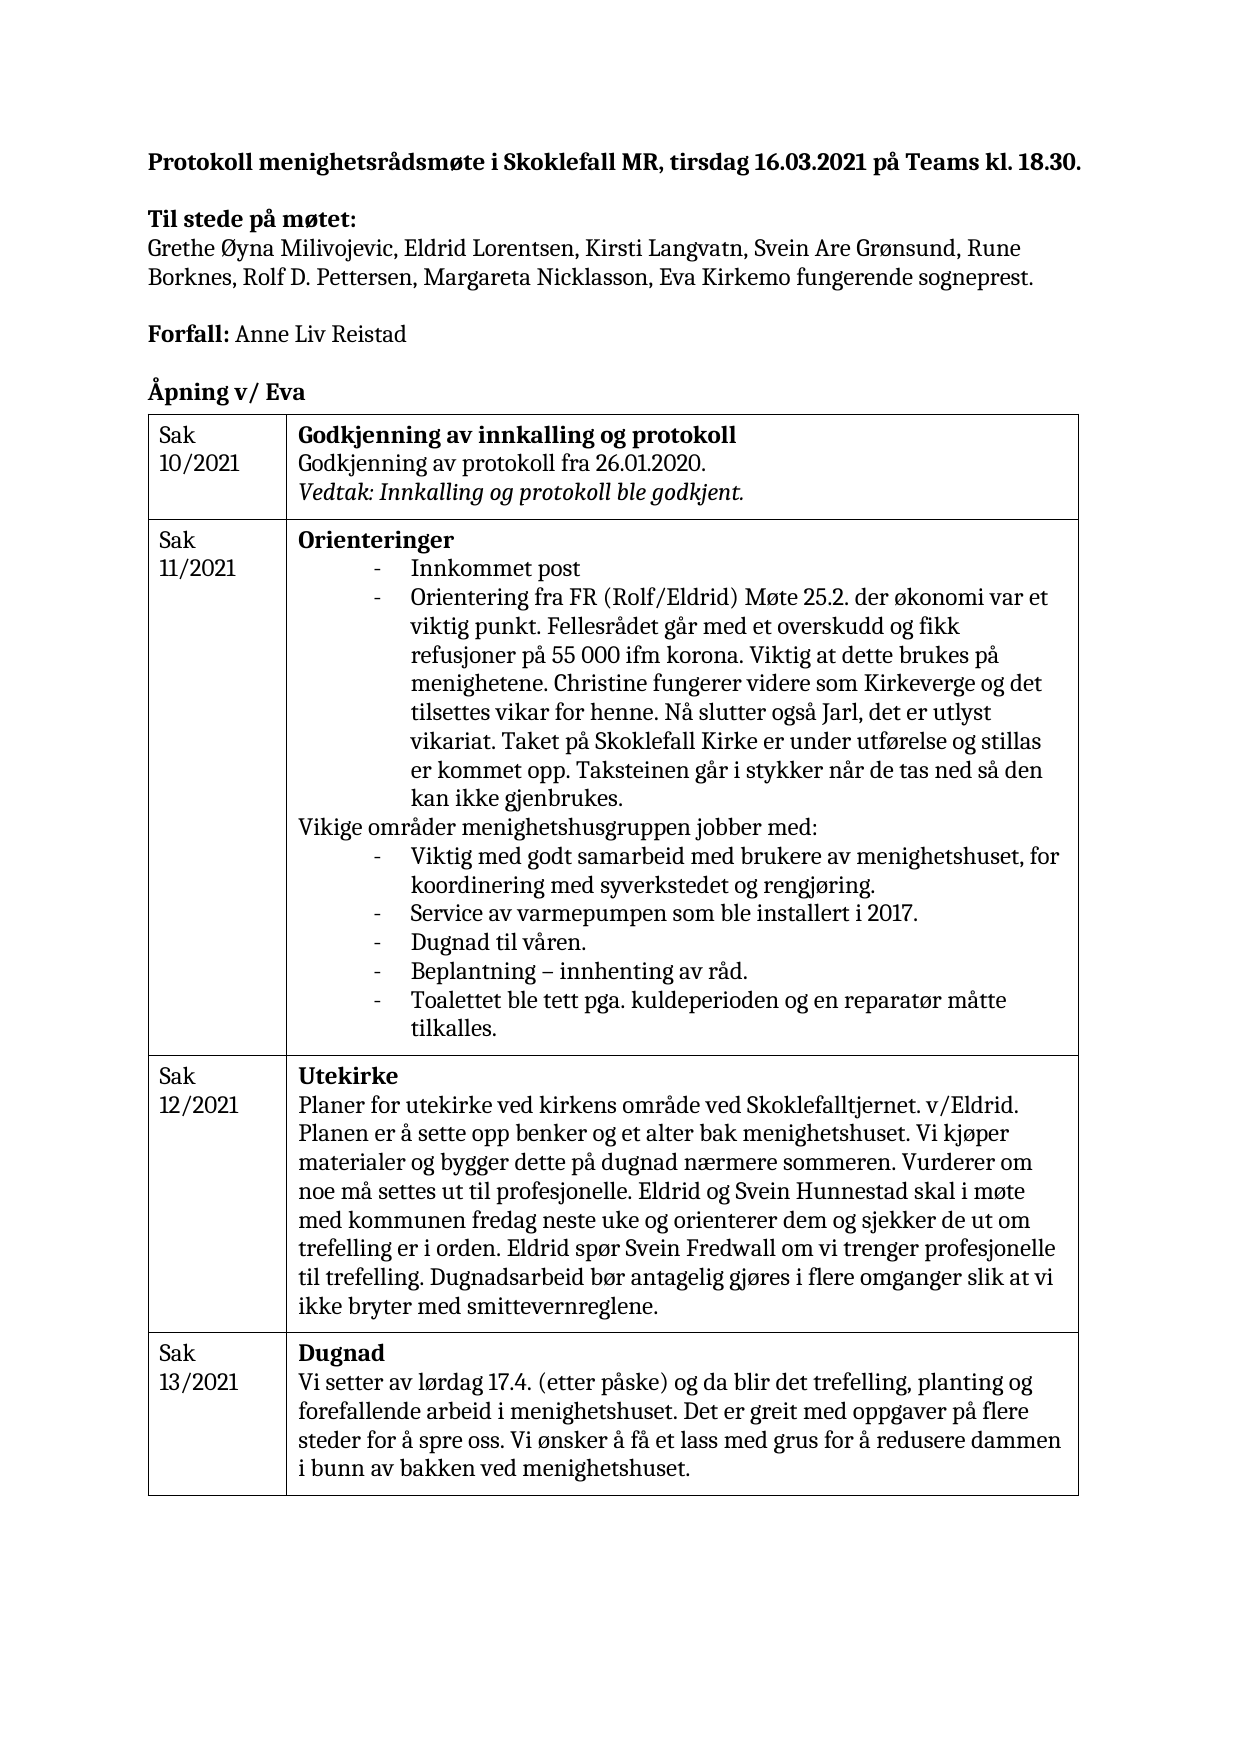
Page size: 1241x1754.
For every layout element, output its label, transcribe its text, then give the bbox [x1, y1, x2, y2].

table_cell Sak 12/2021 [149, 1056, 286, 1332]
table_header Godkjenning av innkalling og protokoll Godkjenning av protokoll fra 26.01.2020. Vedtak: Innkalling og protokoll ble godkjent. [287, 415, 1078, 518]
table_cell Dugnad Vi setter av lørdag 17.4. (etter påske) og da blir det trefelling, planting og forefallende arbeid i menighetshuset. Det er greit med oppgaver på flere steder for å spre oss. Vi ønsker å få et lass med grus for å redusere dammen i bunn av bakken ved menighetshuset. [287, 1333, 1078, 1495]
text Protokoll menighetsrådsmøte i Skoklefall MR, tirsdag 16.03.2021 på Teams kl. 18.30. [148, 148, 1093, 176]
table_cell Orienteringer Innkommet post Orientering fra FR (Rolf/Eldrid) Møte 25.2. der økonomi var et viktig punkt. Fellesrådet går med et overskudd og fikk refusjoner på 55 000 ifm korona. Viktig at dette brukes på menighetene. Christine fungerer videre som Kirkeverge og det tilsettes vikar for henne. Nå slutter også Jarl, det er utlyst vikariat. Taket på Skoklefall Kirke er under utførelse og stillas er kommet opp. Taksteinen går i stykker når de tas ned så den kan ikke gjenbrukes. Vikige områder menighetshusgruppen jobber med: Viktig med godt samarbeid med brukere av menighetshuset, for koordinering med syverkstedet og rengjøring. Service av varmepumpen som ble installert i 2017. Dugnad til våren. Beplantning – innhenting av råd. Toalettet ble tett pga. kuldeperioden og en reparatør måtte tilkalles. [287, 520, 1078, 1055]
table_cell Sak 13/2021 [149, 1333, 286, 1495]
table_header Sak 10/2021 [149, 415, 286, 518]
text Grethe Øyna Milivojevic, Eldrid Lorentsen, Kirsti Langvatn, Svein Are Grønsund, Rune Borknes, Rolf D. Pettersen, Margareta Nicklasson, Eva Kirkemo fungerende sogneprest. [148, 234, 1093, 291]
table_cell Sak 11/2021 [149, 520, 286, 1055]
text Forfall: Anne Liv Reistad [148, 320, 1093, 349]
table_cell Utekirke Planer for utekirke ved kirkens område ved Skoklefalltjernet. v/Eldrid. Planen er å sette opp benker og et alter bak menighetshuset. Vi kjøper materialer og bygger dette på dugnad nærmere sommeren. Vurderer om noe må settes ut til profesjonelle. Eldrid og Svein Hunnestad skal i møte med kommunen fredag neste uke og orienterer dem og sjekker de ut om trefelling er i orden. Eldrid spør Svein Fredwall om vi trenger profesjonelle til trefelling. Dugnadsarbeid bør antagelig gjøres i flere omganger slik at vi ikke bryter med smittevernreglene. [287, 1056, 1078, 1332]
text Åpning v/ Eva [148, 378, 1093, 406]
text Til stede på møtet: [148, 205, 1093, 234]
